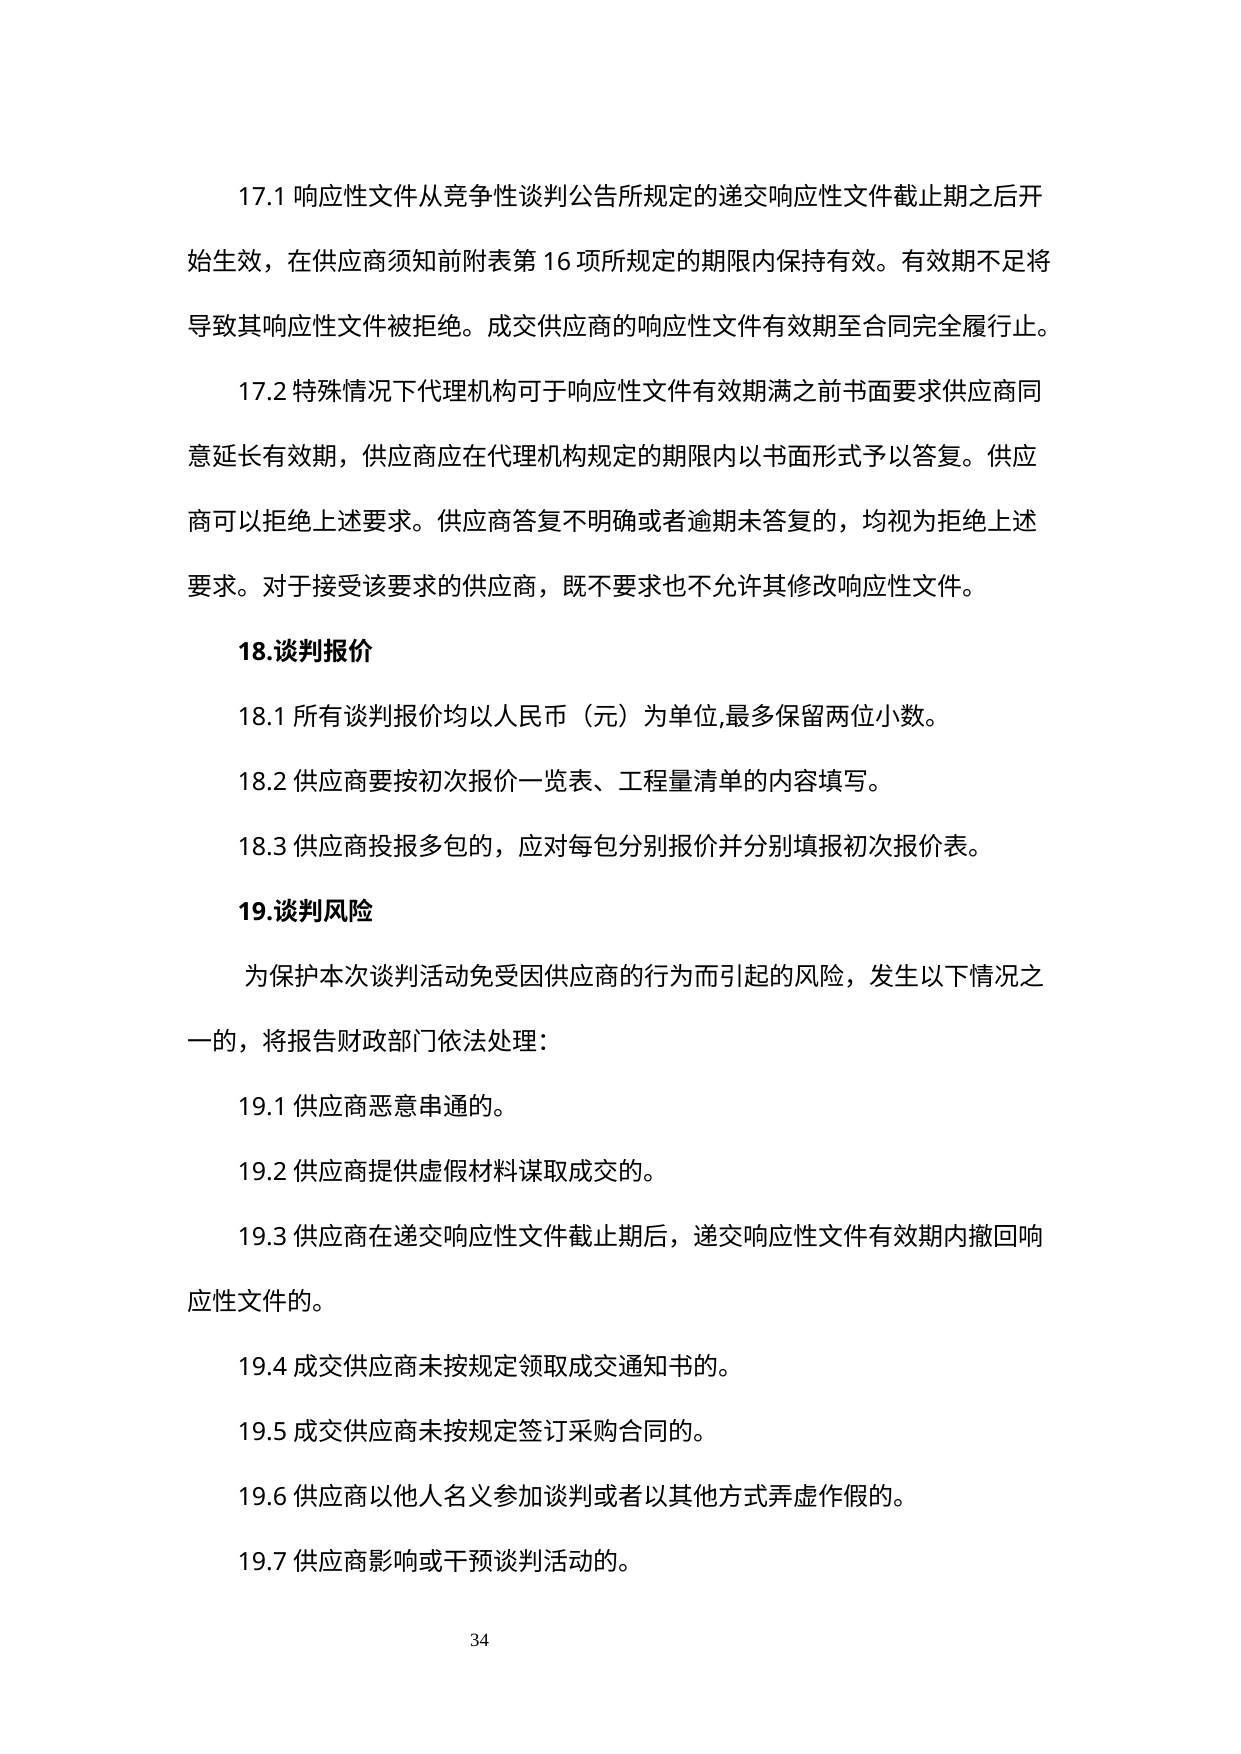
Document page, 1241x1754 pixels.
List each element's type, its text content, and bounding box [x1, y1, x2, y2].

text 19.7 供应商影响或干预谈判活动的。 [187, 1527, 1053, 1592]
text 18.1 所有谈判报价均以人民币（元）为单位,最多保留两位小数。 [187, 682, 1053, 747]
text 18.2 供应商要按初次报价一览表、工程量清单的内容填写。 [187, 747, 1053, 812]
text 17.1 响应性文件从竞争性谈判公告所规定的递交响应性文件截止期之后开始生效，在供应商须知前附表第16项所规定的期限内保持有效。有效期不足将导致其响应性文件被拒绝。成交供应商的响应性文件有效期至合同完全履行止。 [187, 162, 1053, 357]
text 19.2 供应商提供虚假材料谋取成交的。 [187, 1137, 1053, 1202]
text 19.6 供应商以他人名义参加谈判或者以其他方式弄虚作假的。 [187, 1462, 1053, 1527]
text 19.5 成交供应商未按规定签订采购合同的。 [187, 1397, 1053, 1462]
text 19.谈判风险 [187, 877, 1053, 942]
text 19.4 成交供应商未按规定领取成交通知书的。 [187, 1332, 1053, 1397]
text 19.3 供应商在递交响应性文件截止期后，递交响应性文件有效期内撤回响应性文件的。 [187, 1202, 1053, 1332]
text 18.3 供应商投报多包的，应对每包分别报价并分别填报初次报价表。 [187, 812, 1053, 877]
text 为保护本次谈判活动免受因供应商的行为而引起的风险，发生以下情况之一的，将报告财政部门依法处理： [187, 942, 1053, 1072]
text 19.1 供应商恶意串通的。 [187, 1072, 1053, 1137]
text 18.谈判报价 [187, 617, 1053, 682]
text 17.2特殊情况下代理机构可于响应性文件有效期满之前书面要求供应商同意延长有效期，供应商应在代理机构规定的期限内以书面形式予以答复。供应商可以拒绝上述要求。供应商答复不明确或者逾期未答复的，均视为拒绝上述要求。对于接受该要求的供应商，既不要求也不允许其修改响应性文件。 [187, 357, 1053, 617]
